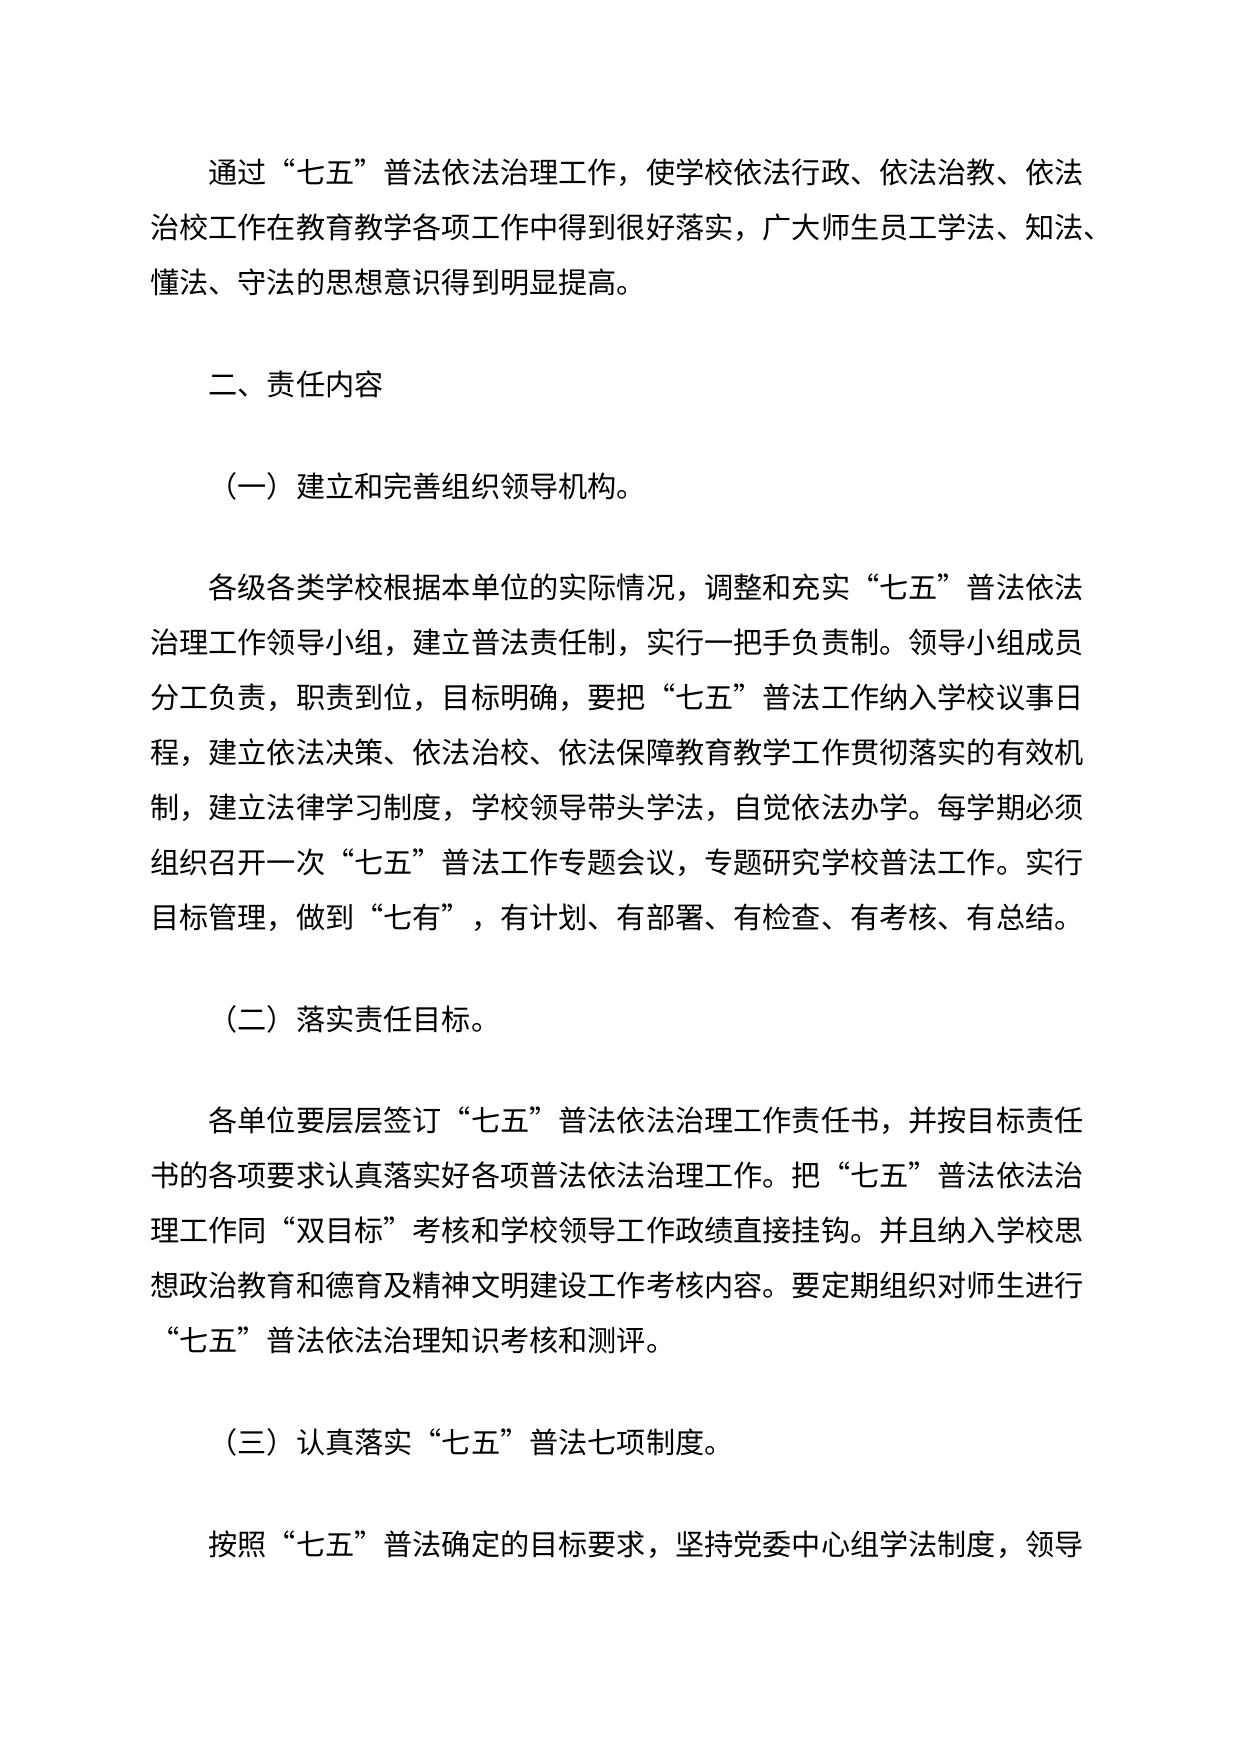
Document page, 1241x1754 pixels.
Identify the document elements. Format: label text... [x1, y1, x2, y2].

text 各单位要层层签订“七五”普法依法治理工作责任书，并按目标责任书的各项要求认真落实好各项普法依法治理工作。把“七五”普法依法治理工作同“双目标”考核和学校领导工作政绩直接挂钩。并且纳入学校思想政治教育和德育及精神文明建设工作考核内容。要定期组织对师生进行“七五”普法依法治理知识考核和测评。 [150, 1098, 1090, 1360]
text （二）落实责任目标。 [150, 996, 1090, 1038]
text （一）建立和完善组织领导机构。 [150, 463, 1090, 506]
text 二、责任内容 [150, 362, 1090, 404]
text 各级各类学校根据本单位的实际情况，调整和充实“七五”普法依法治理工作领导小组，建立普法责任制，实行一把手负责制。领导小组成员分工负责，职责到位，目标明确，要把“七五”普法工作纳入学校议事日程，建立依法决策、依法治校、依法保障教育教学工作贯彻落实的有效机制，建立法律学习制度，学校领导带头学法，自觉依法办学。每学期必须组织召开一次“七五”普法工作专题会议，专题研究学校普法工作。实行目标管理，做到“七有”，有计划、有部署、有检查、有考核、有总结。 [150, 565, 1090, 937]
text （三）认真落实“七五”普法七项制度。 [150, 1419, 1090, 1462]
text 通过“七五”普法依法治理工作，使学校依法行政、依法治教、依法治校工作在教育教学各项工作中得到很好落实，广大师生员工学法、知法、懂法、守法的思想意识得到明显提高。 [150, 150, 1090, 302]
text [150, 1521, 1090, 1563]
